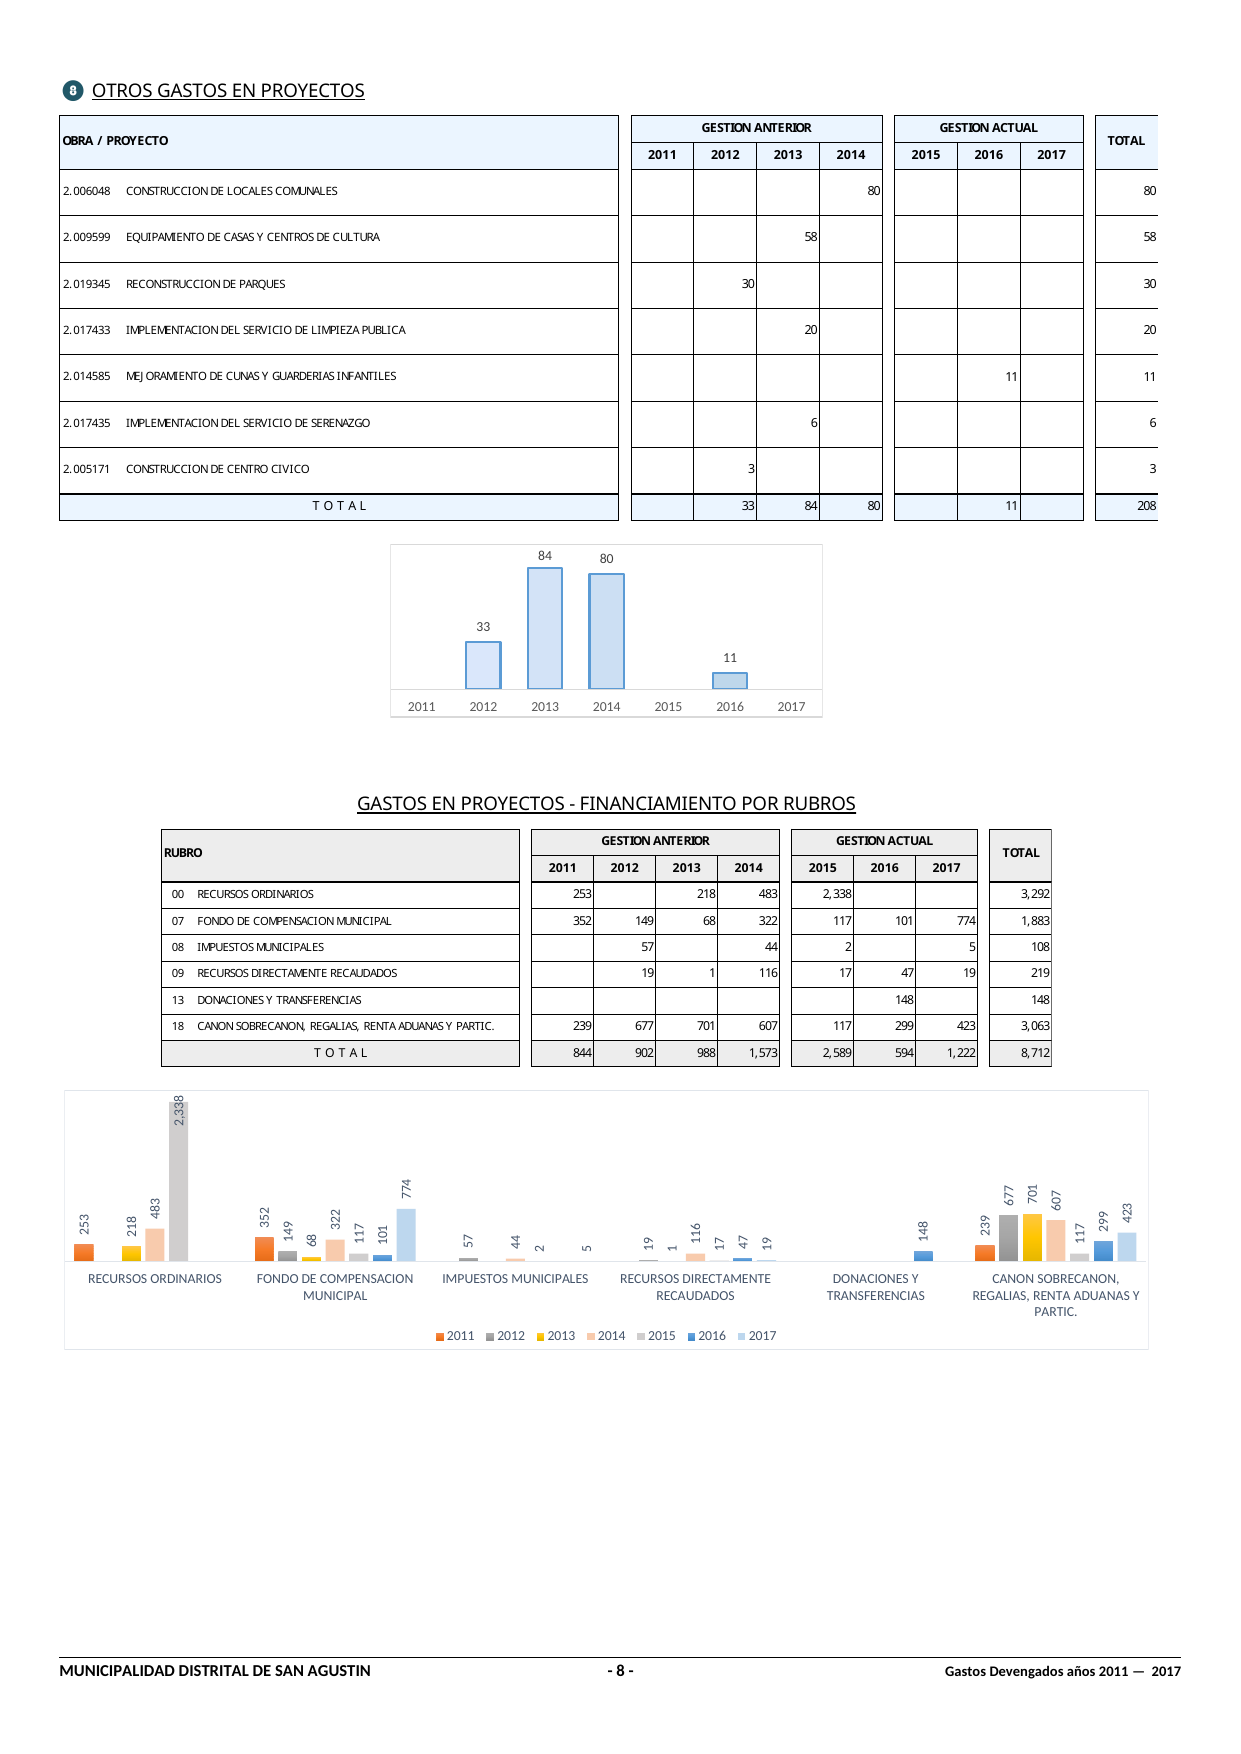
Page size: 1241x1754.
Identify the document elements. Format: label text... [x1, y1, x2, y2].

table_header ❽ OTROS GASTOS EN PROYECTOS [39, 71, 1174, 724]
table_header GASTOS EN PROYECTOS - FINANCIAMIENTO POR RUBROS [39, 746, 1174, 1356]
